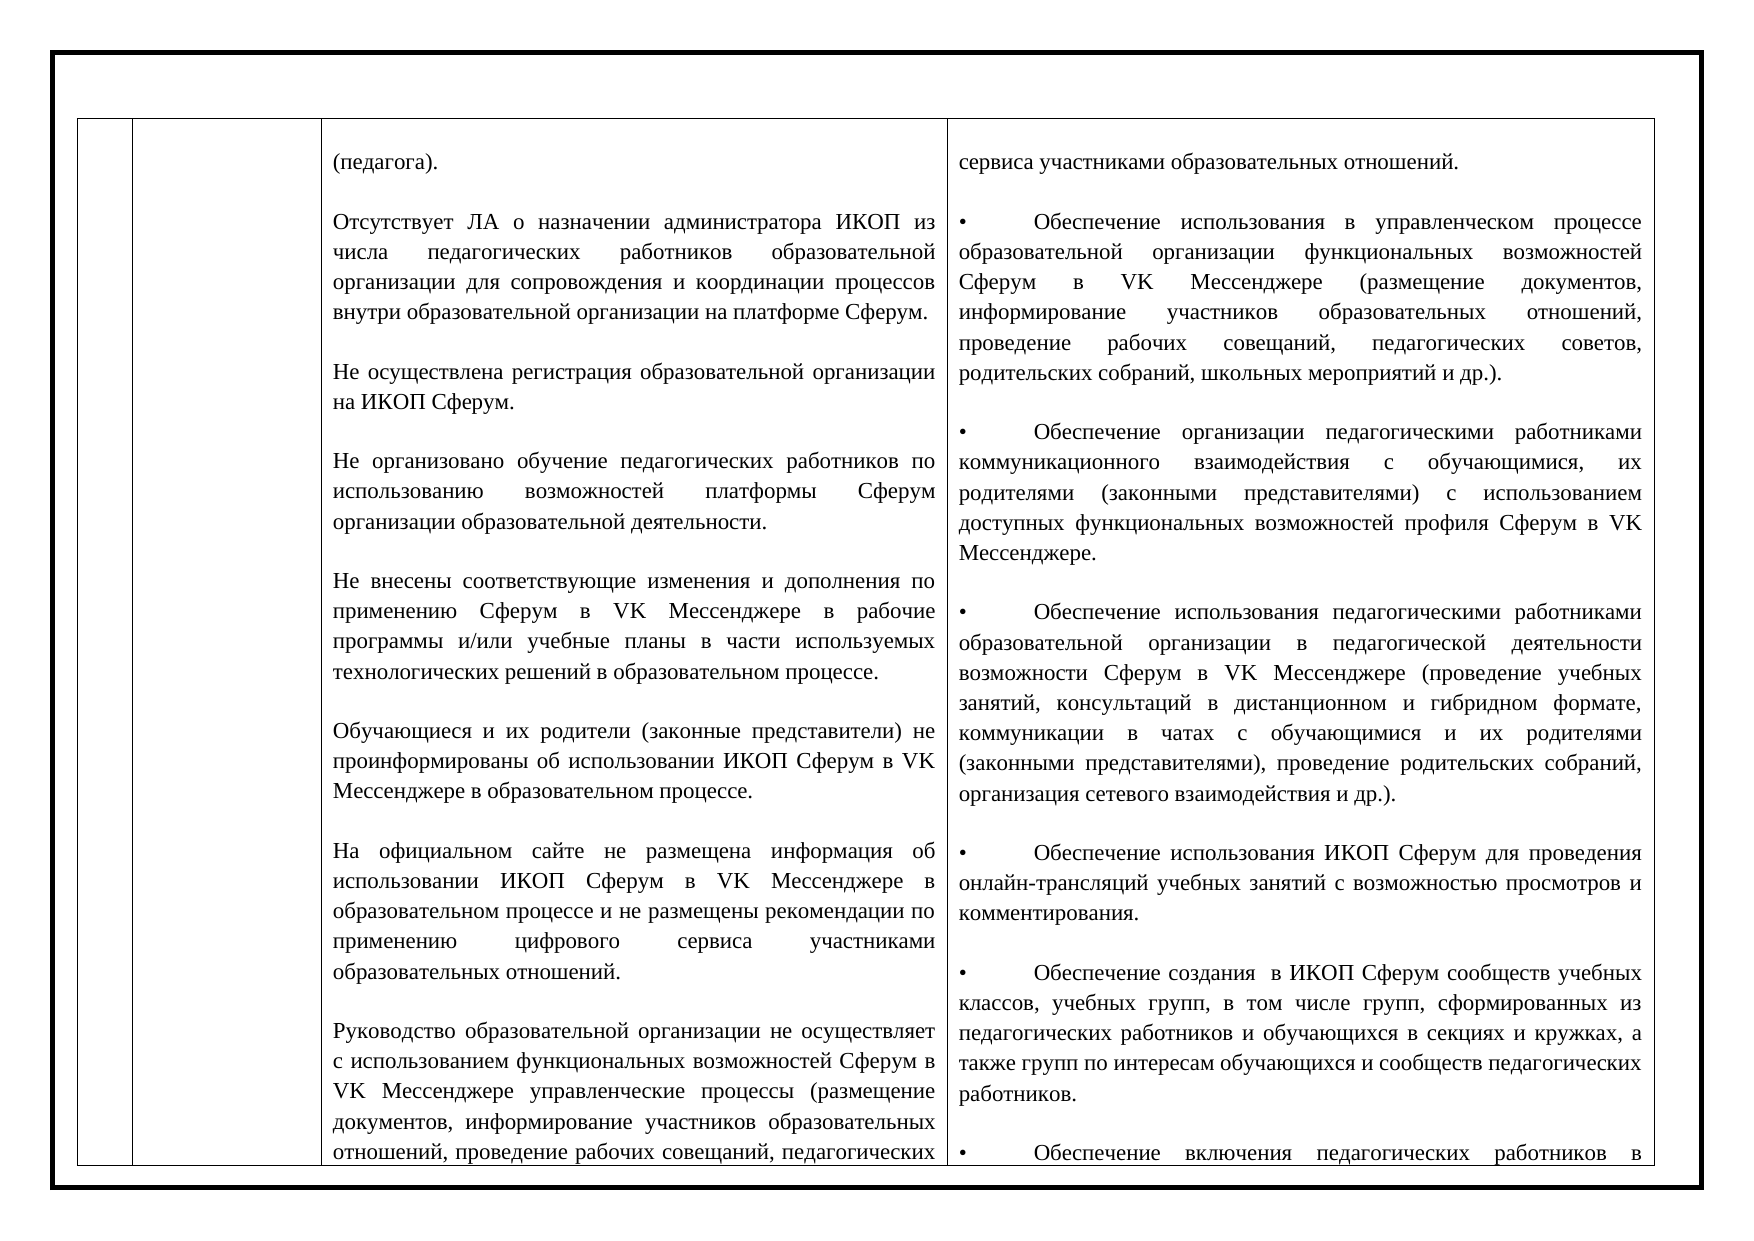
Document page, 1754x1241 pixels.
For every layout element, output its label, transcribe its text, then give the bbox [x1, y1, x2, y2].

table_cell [948, 119, 1654, 1165]
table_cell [322, 119, 947, 1165]
table_cell 8 [78, 119, 132, 1165]
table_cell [133, 119, 321, 1165]
